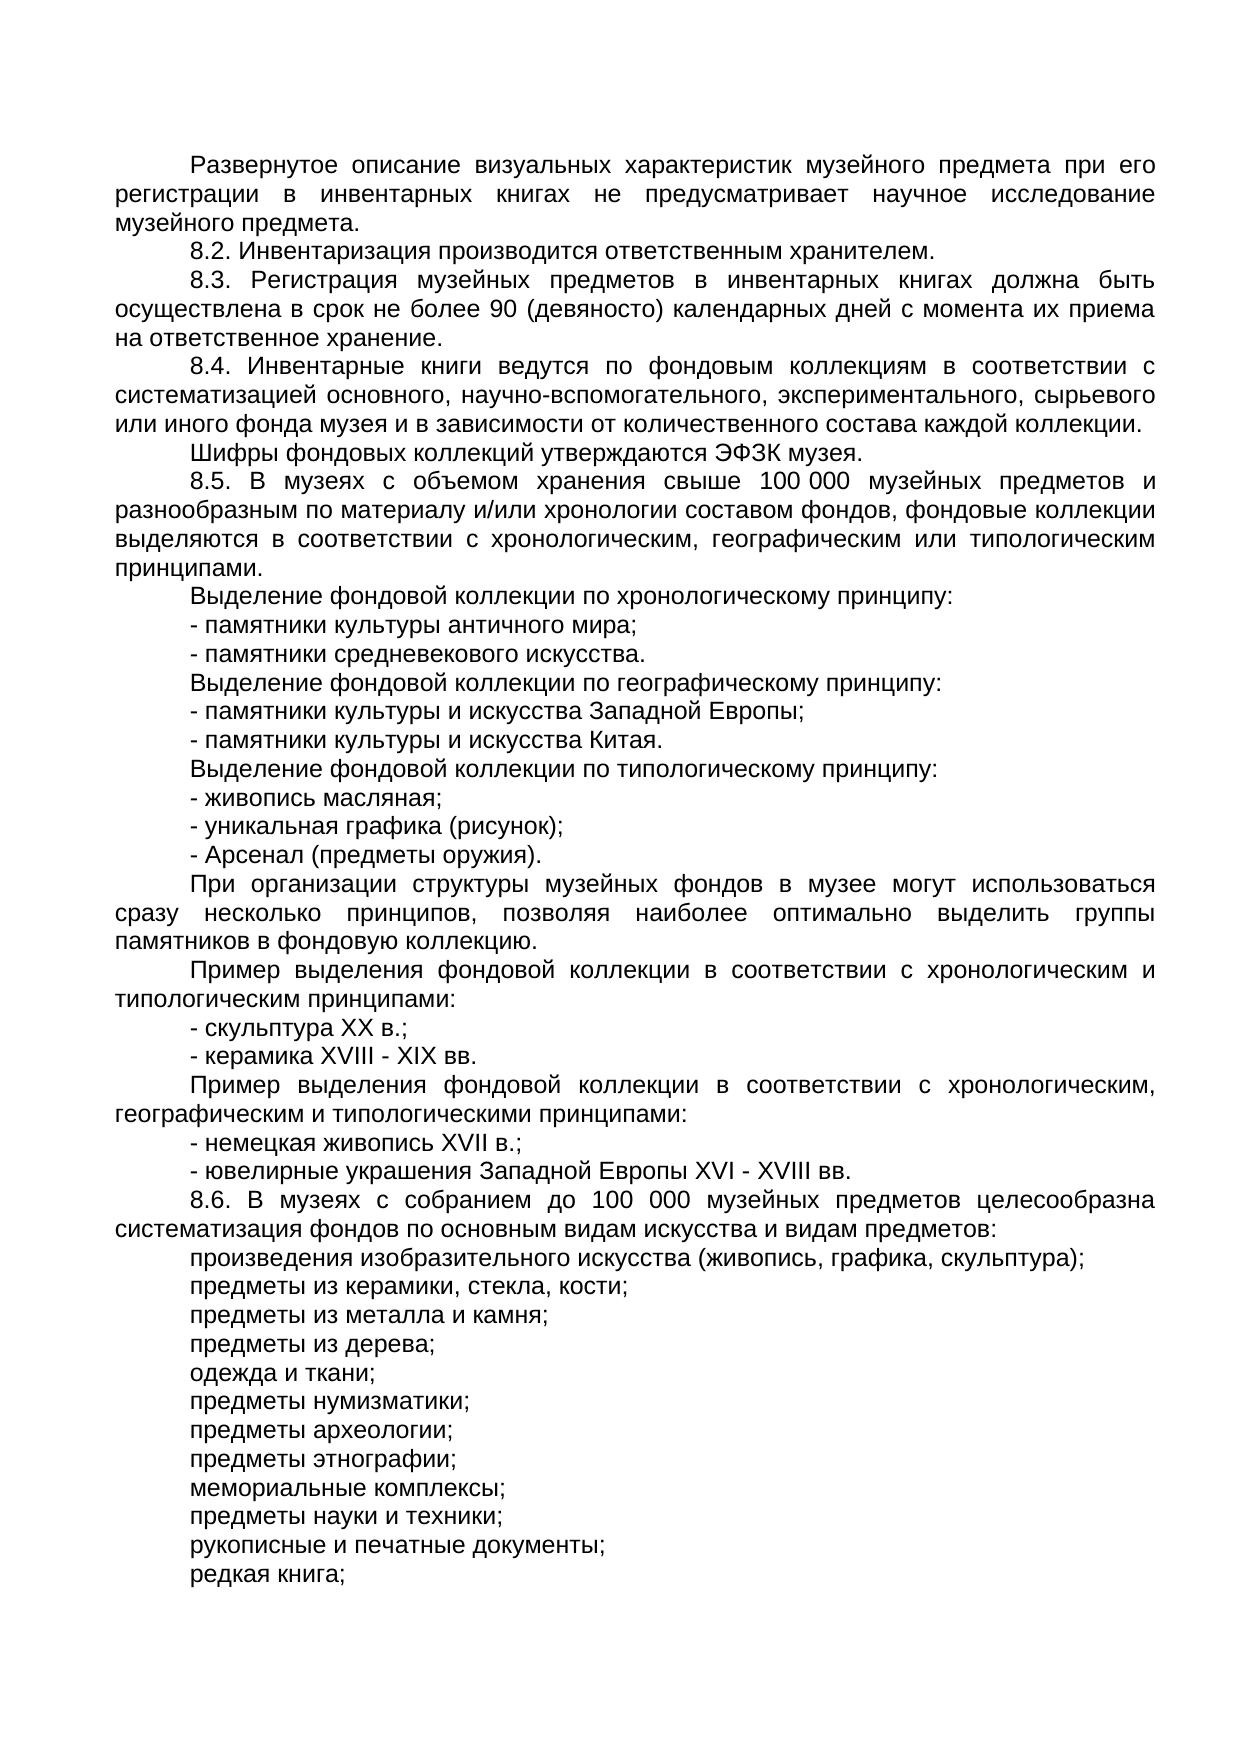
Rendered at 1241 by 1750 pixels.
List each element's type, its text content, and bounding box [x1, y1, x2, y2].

text предметы археологии; [114, 1415, 1157, 1444]
text - памятники культуры и искусства Китая. [114, 725, 1157, 754]
text Пример выделения фондовой коллекции в соответствии с хронологическим и типологическим принципами: [114, 955, 1157, 1012]
text предметы из керамики, стекла, кости; [114, 1271, 1157, 1300]
text мемориальные комплексы; [114, 1472, 1157, 1501]
text предметы этнографии; [114, 1444, 1157, 1472]
text одежда и ткани; [114, 1357, 1157, 1386]
text произведения изобразительного искусства (живопись, графика, скульптура); [114, 1242, 1157, 1271]
text Выделение фондовой коллекции по географическому принципу: [114, 667, 1157, 696]
text - памятники культуры античного мира; [114, 610, 1157, 639]
text Выделение фондовой коллекции по типологическому принципу: [114, 754, 1157, 782]
text - ювелирные украшения Западной Европы XVI - XVIII вв. [114, 1156, 1157, 1185]
text предметы нумизматики; [114, 1386, 1157, 1415]
text - памятники культуры и искусства Западной Европы; [114, 696, 1157, 725]
text 8.5. В музеях с объемом хранения свыше 100 000 музейных предметов и разнообразным по материалу и/или хронологии составом фондов, фондовые коллекции выделяются в соответствии с хронологическим, географическим или типологическим принципами. [114, 466, 1157, 581]
text предметы науки и техники; [114, 1501, 1157, 1530]
text 8.4. Инвентарные книги ведутся по фондовым коллекциям в соответствии с систематизацией основного, научно-вспомогательного, экспериментального, сырьевого или иного фонда музея и в зависимости от количественного состава каждой коллекции. [114, 351, 1157, 437]
text рукописные и печатные документы; [114, 1530, 1157, 1559]
text - уникальная графика (рисунок); [114, 811, 1157, 840]
text предметы из металла и камня; [114, 1300, 1157, 1329]
text 8.6. В музеях с собранием до 100 000 музейных предметов целесообразна систематизация фондов по основным видам искусства и видам предметов: [114, 1185, 1157, 1242]
text - Арсенал (предметы оружия). [114, 840, 1157, 869]
text Развернутое описание визуальных характеристик музейного предмета при его регистрации в инвентарных книгах не предусматривает научное исследование музейного предмета. [114, 150, 1157, 236]
text предметы из дерева; [114, 1329, 1157, 1357]
text Выделение фондовой коллекции по хронологическому принципу: [114, 581, 1157, 610]
text - скульптура XX в.; [114, 1012, 1157, 1041]
text - живопись масляная; [114, 782, 1157, 811]
text - памятники средневекового искусства. [114, 639, 1157, 667]
text 8.2. Инвентаризация производится ответственным хранителем. [114, 236, 1157, 265]
text - керамика XVIII - XIX вв. [114, 1041, 1157, 1070]
text редкая книга; [114, 1559, 1157, 1587]
text Шифры фондовых коллекций утверждаются ЭФЗК музея. [114, 437, 1157, 466]
text При организации структуры музейных фондов в музее могут использоваться сразу несколько принципов, позволяя наиболее оптимально выделить группы памятников в фондовую коллекцию. [114, 869, 1157, 955]
text 8.3. Регистрация музейных предметов в инвентарных книгах должна быть осуществлена в срок не более 90 (девяносто) календарных дней с момента их приема на ответственное хранение. [114, 265, 1157, 351]
text - немецкая живопись XVII в.; [114, 1127, 1157, 1156]
text Пример выделения фондовой коллекции в соответствии с хронологическим, географическим и типологическими принципами: [114, 1070, 1157, 1127]
